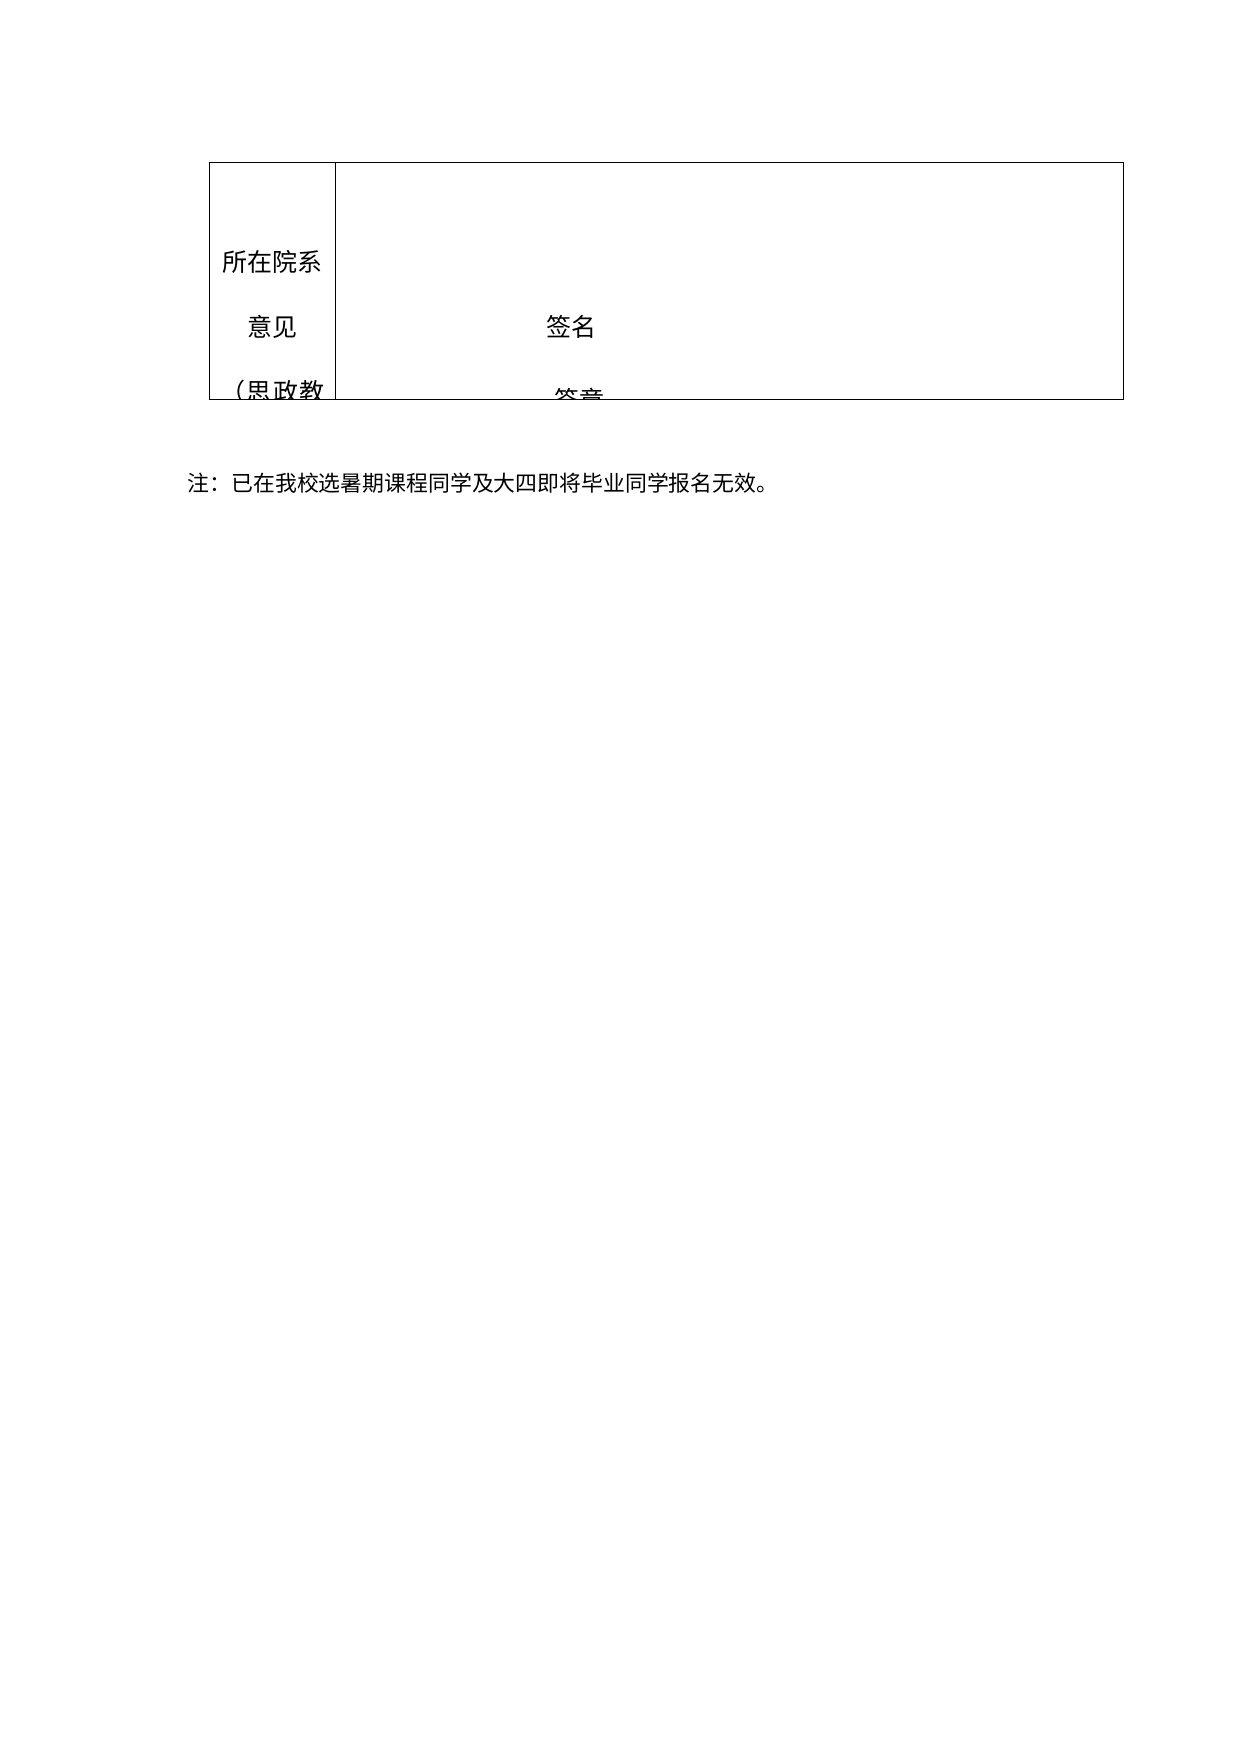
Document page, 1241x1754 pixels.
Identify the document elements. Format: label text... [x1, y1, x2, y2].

table_cell [197, 162, 1136, 465]
text 注：已在我校选暑期课程同学及大四即将毕业同学报名无效。 [187, 465, 1053, 498]
